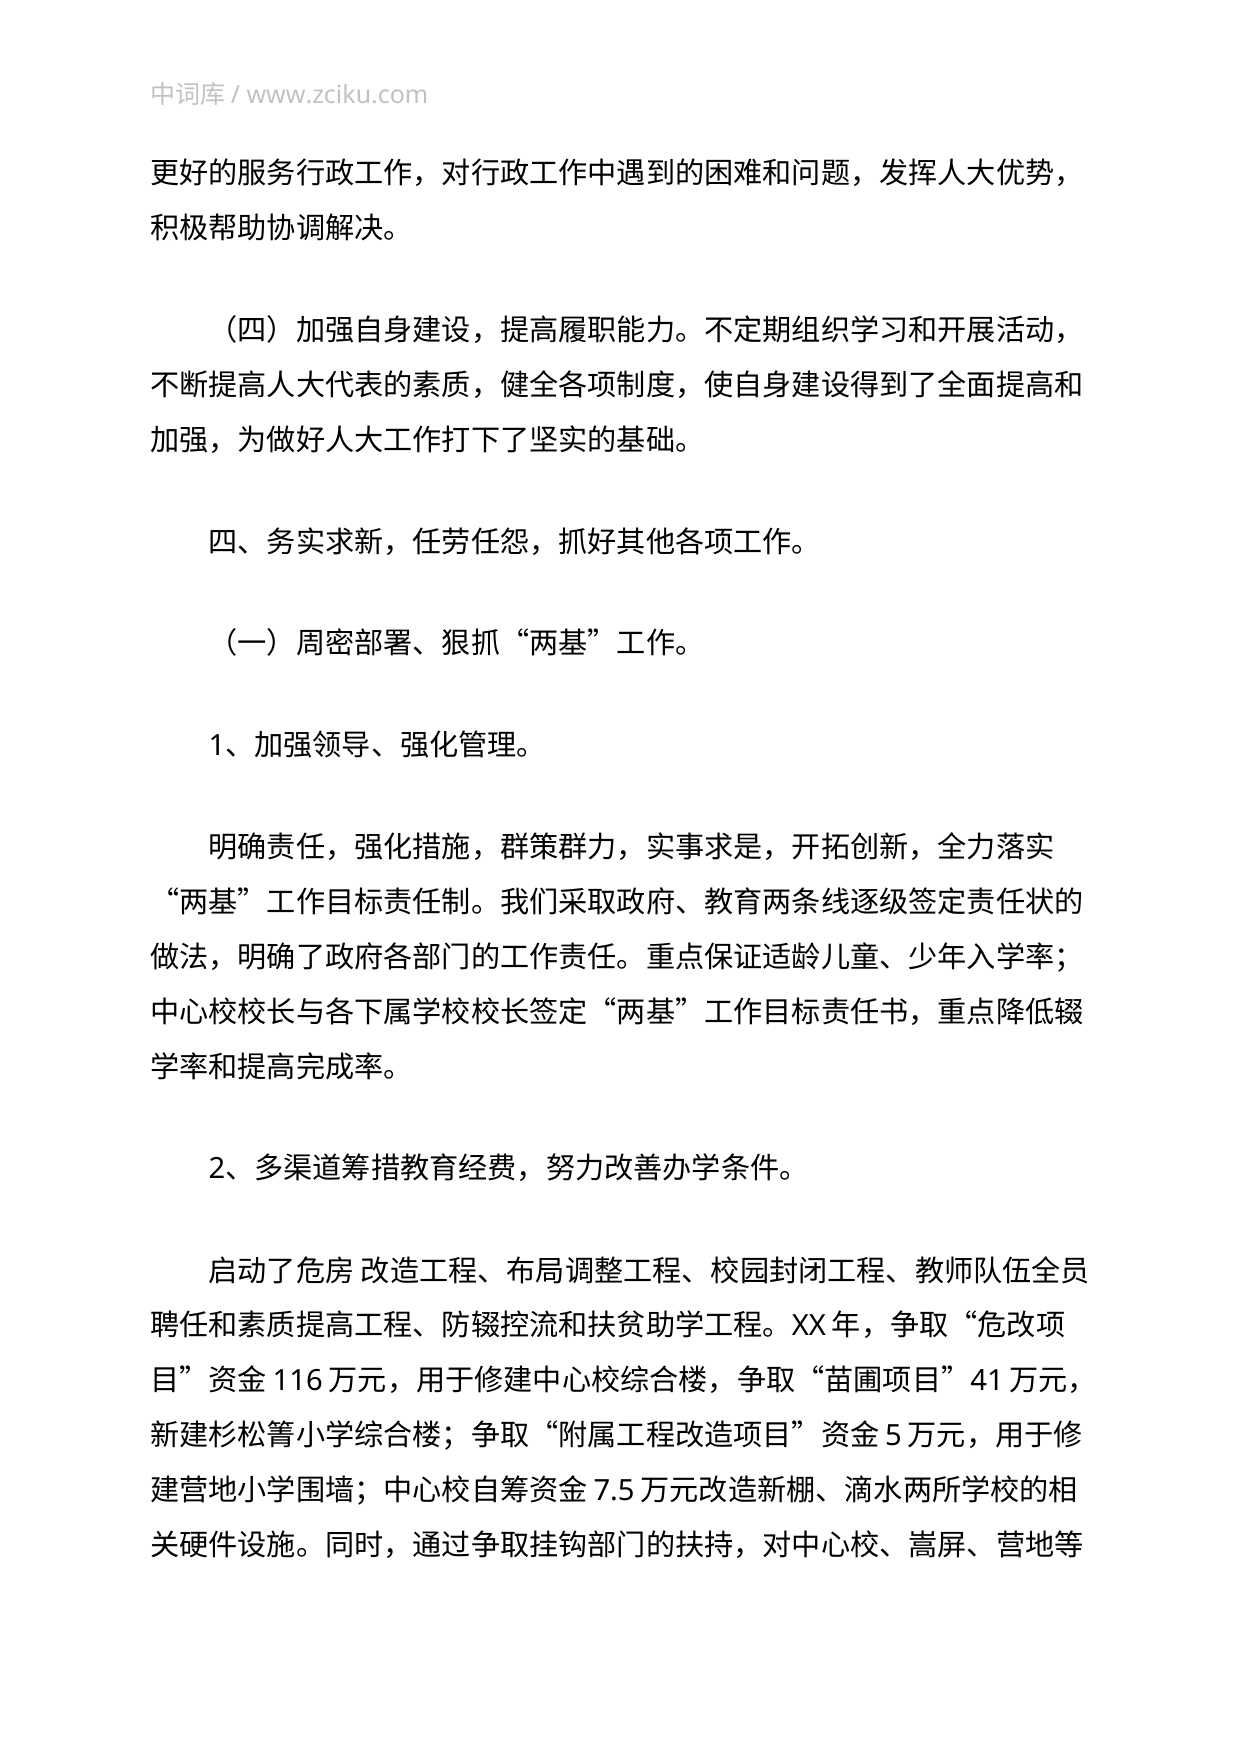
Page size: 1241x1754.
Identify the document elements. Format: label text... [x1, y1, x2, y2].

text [150, 1247, 1090, 1564]
text （四）加强自身建设，提高履职能力。不定期组织学习和开展活动，不断提高人大代表的素质，健全各项制度，使自身建设得到了全面提高和加强，为做好人大工作打下了坚实的基础。 [150, 307, 1090, 459]
text 明确责任，强化措施，群策群力，实事求是，开拓创新，全力落实“两基”工作目标责任制。我们采取政府、教育两条线逐级签定责任状的做法，明确了政府各部门的工作责任。重点保证适龄儿童、少年入学率；中心校校长与各下属学校校长签定“两基”工作目标责任书，重点降低辍学率和提高完成率。 [150, 824, 1090, 1086]
text 四、务实求新，任劳任怨，抓好其他各项工作。 [150, 518, 1090, 561]
text （一）周密部署、狠抓“两基”工作。 [150, 620, 1090, 662]
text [150, 150, 1090, 247]
text 1、加强领导、强化管理。 [150, 722, 1090, 764]
text 2、多渠道筹措教育经费，努力改善办学条件。 [150, 1145, 1090, 1187]
